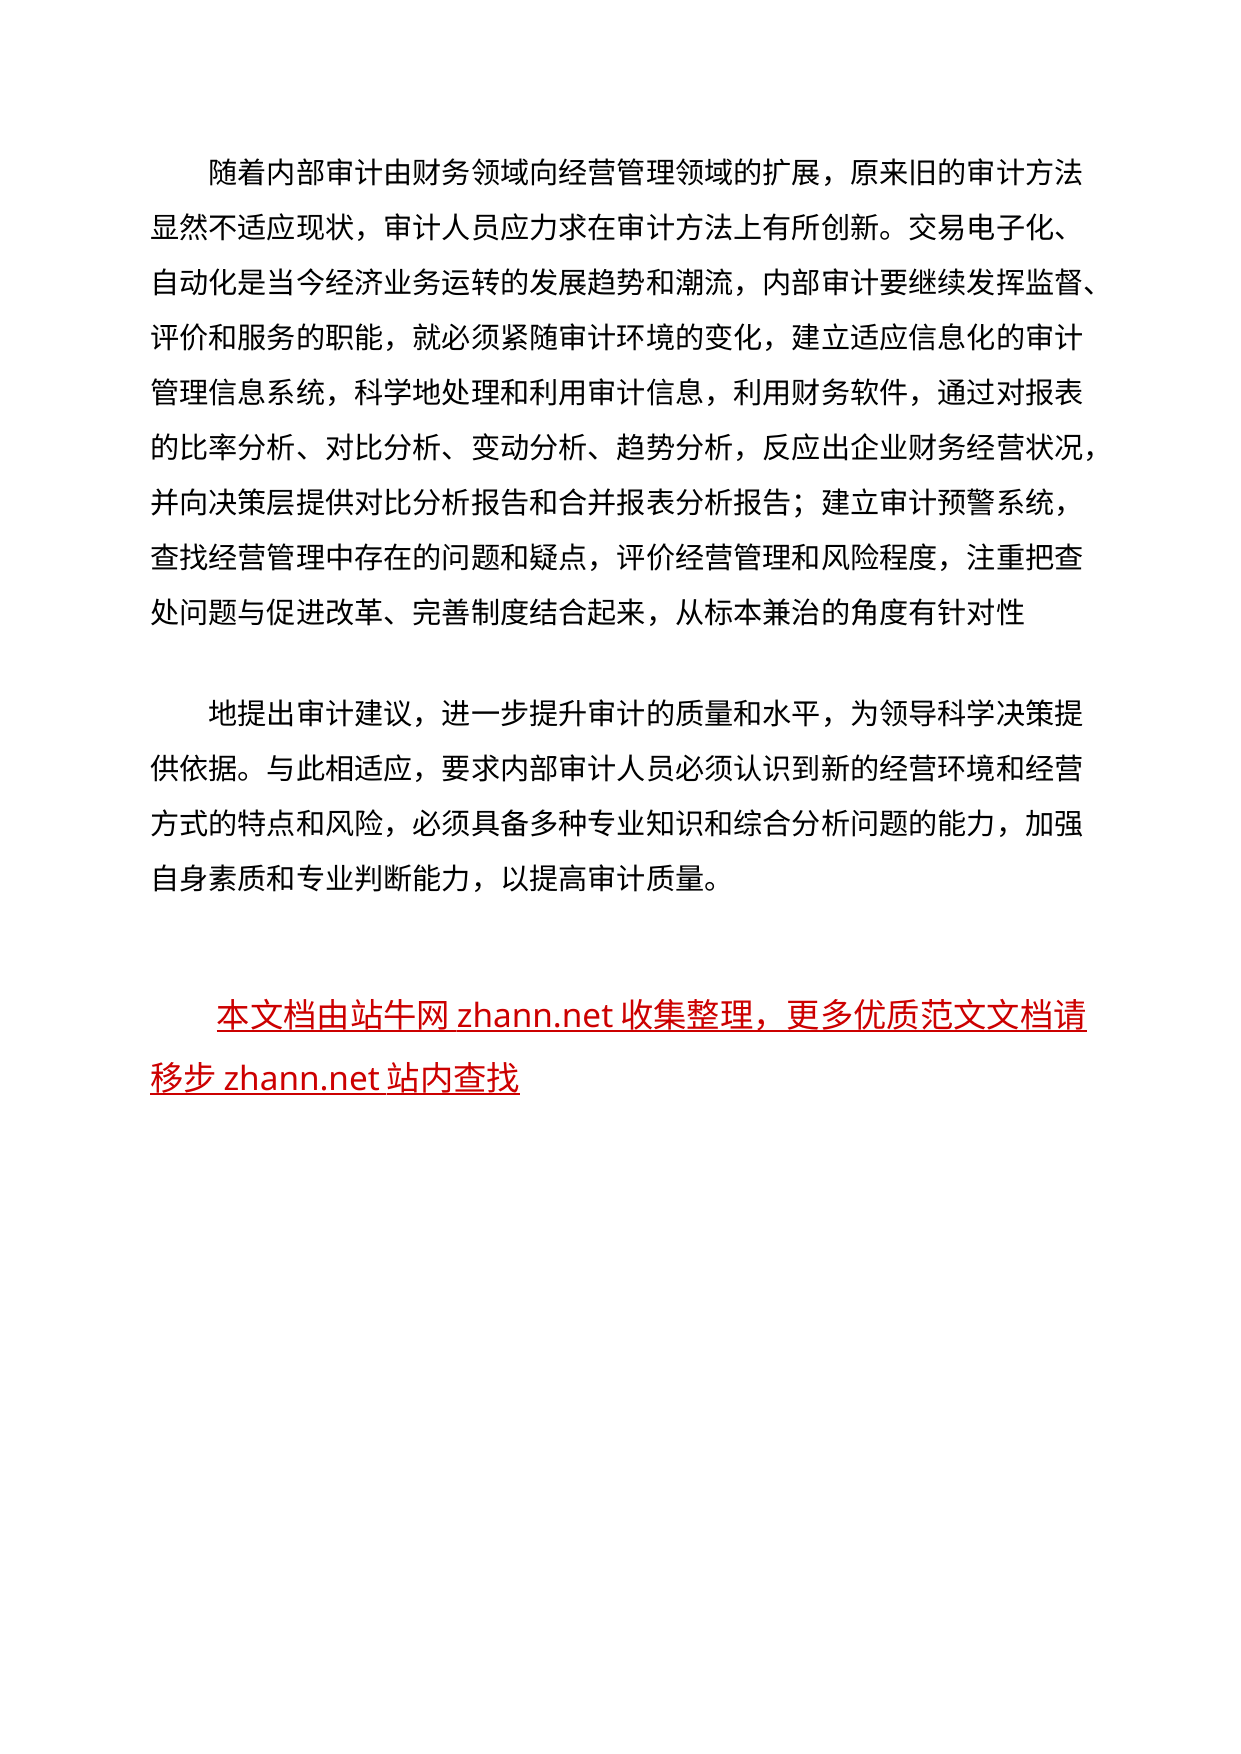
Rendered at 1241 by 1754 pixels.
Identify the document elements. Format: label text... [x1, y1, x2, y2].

text 地提出审计建议，进一步提升审计的质量和水平，为领导科学决策提供依据。与此相适应，要求内部审计人员必须认识到新的经营环境和经营方式的特点和风险，必须具备多种专业知识和综合分析问题的能力，加强自身素质和专业判断能力，以提高审计质量。 [150, 691, 1090, 898]
text 本文档由站牛网zhann.net收集整理，更多优质范文文档请移步zhann.net站内查找 [150, 989, 1090, 1100]
text 随着内部审计由财务领域向经营管理领域的扩展，原来旧的审计方法显然不适应现状，审计人员应力求在审计方法上有所创新。交易电子化、自动化是当今经济业务运转的发展趋势和潮流，内部审计要继续发挥监督、评价和服务的职能，就必须紧随审计环境的变化，建立适应信息化的审计管理信息系统，科学地处理和利用审计信息，利用财务软件，通过对报表的比率分析、对比分析、变动分析、趋势分析，反应出企业财务经营状况，并向决策层提供对比分析报告和合并报表分析报告；建立审计预警系统，查找经营管理中存在的问题和疑点，评价经营管理和风险程度，注重把查处问题与促进改革、完善制度结合起来，从标本兼治的角度有针对性 [150, 150, 1090, 631]
